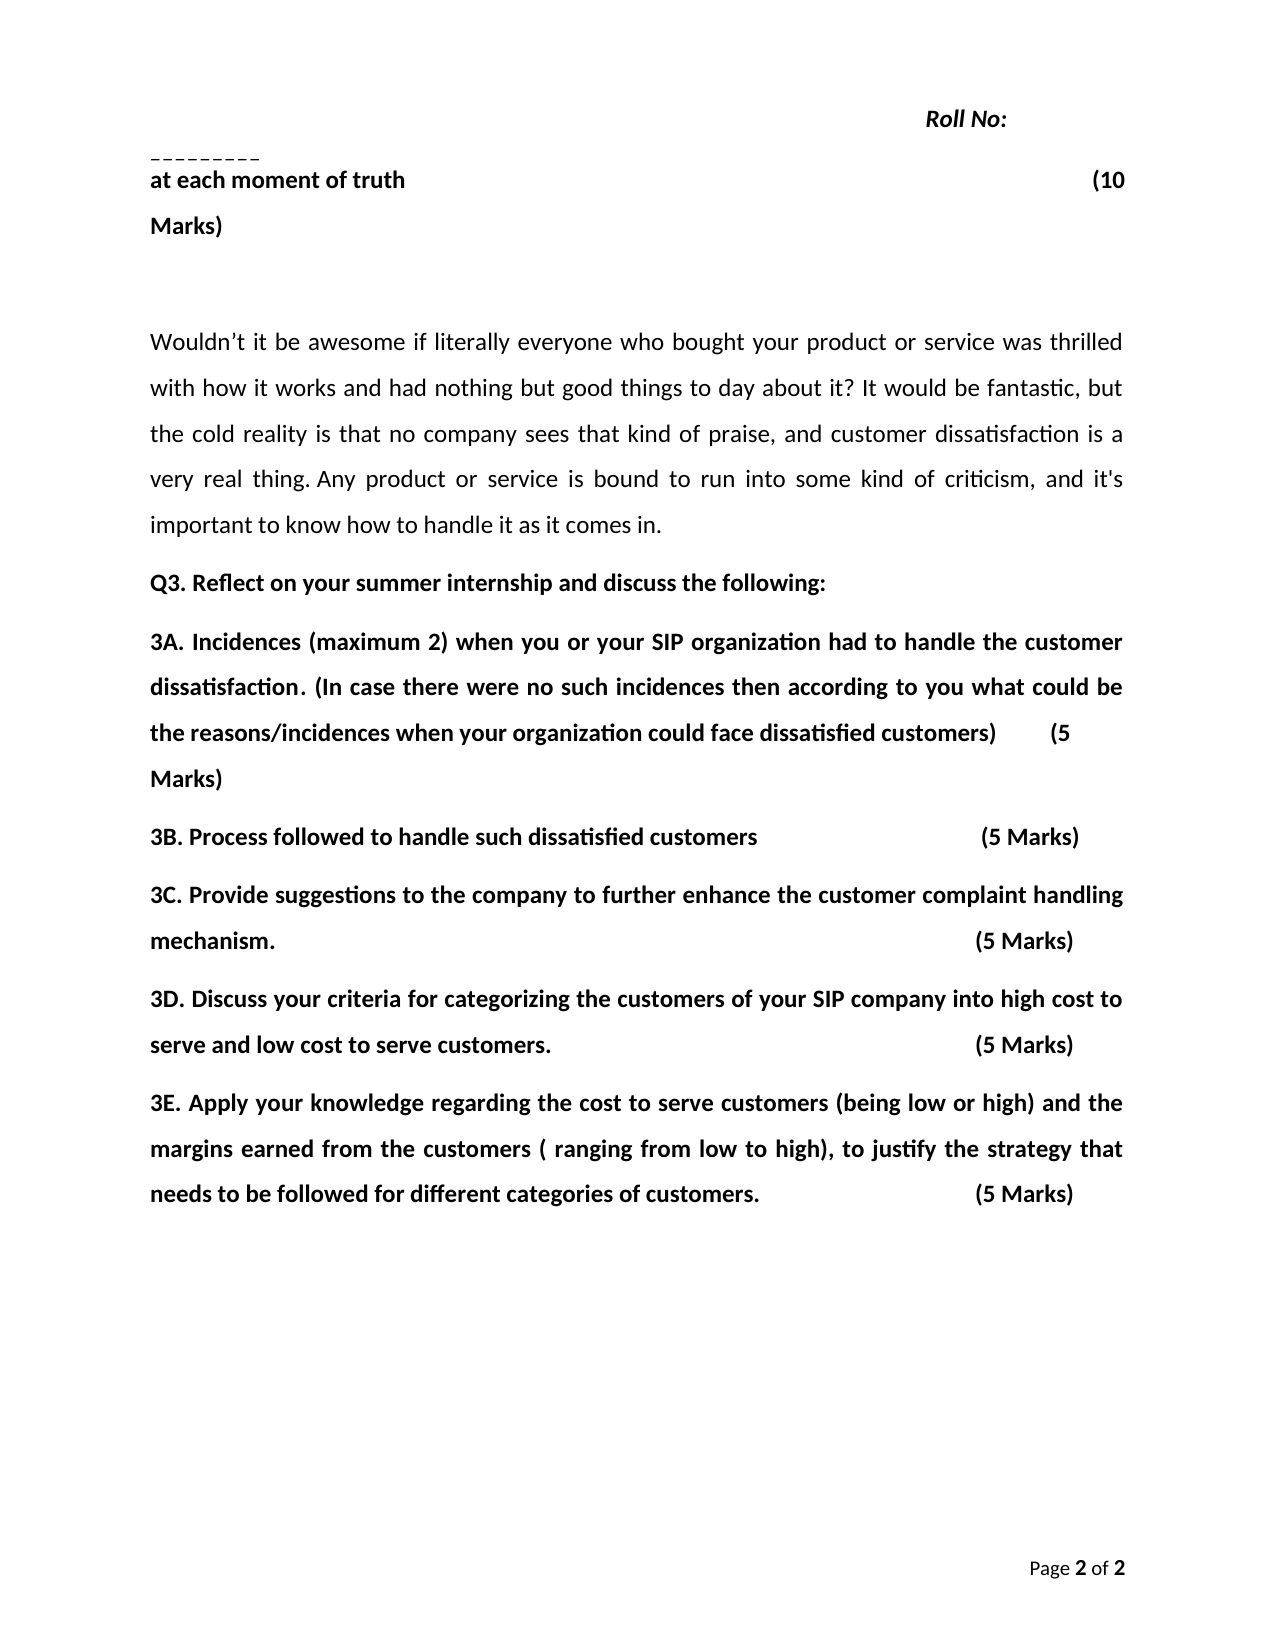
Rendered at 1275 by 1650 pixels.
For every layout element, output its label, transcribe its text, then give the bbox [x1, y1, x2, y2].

text 3E. Apply your knowledge regarding the cost to serve customers (being low or high) and the margins earned from the customers ( ranging from low to high), to justify the strategy that needs to be followed for different categories of customers. (5 Marks) [150, 1087, 1125, 1209]
text Wouldn’t it be awesome if literally everyone who bought your product or service was thrilled with how it works and had nothing but good things to day about it? It would be fantastic, but the cold reality is that no company sees that kind of praise, and customer dissatisfaction is a very real thing. Any product or service is bound to run into some kind of criticism, and it's important to know how to handle it as it comes in. [150, 326, 1125, 540]
text 3A. Incidences (maximum 2) when you or your SIP organization had to handle the customer dissatisfaction . (In case there were no such incidences then according to you what could be the reasons/incidences when your organization could face dissatisfied customers) (5 Marks) [150, 626, 1125, 793]
text 3C. Provide suggestions to the company to further enhance the customer complaint handling mechanism. (5 Marks) [150, 879, 1125, 956]
text Q3. Reflect on your summer internship and discuss the following: [150, 567, 1125, 598]
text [150, 164, 1125, 240]
text 3D. Discuss your criteria for categorizing the customers of your SIP company into high cost to serve and low cost to serve customers. (5 Marks) [150, 983, 1125, 1059]
text 3B. Process followed to handle such dissatisfied customers (5 Marks) [150, 821, 1125, 852]
